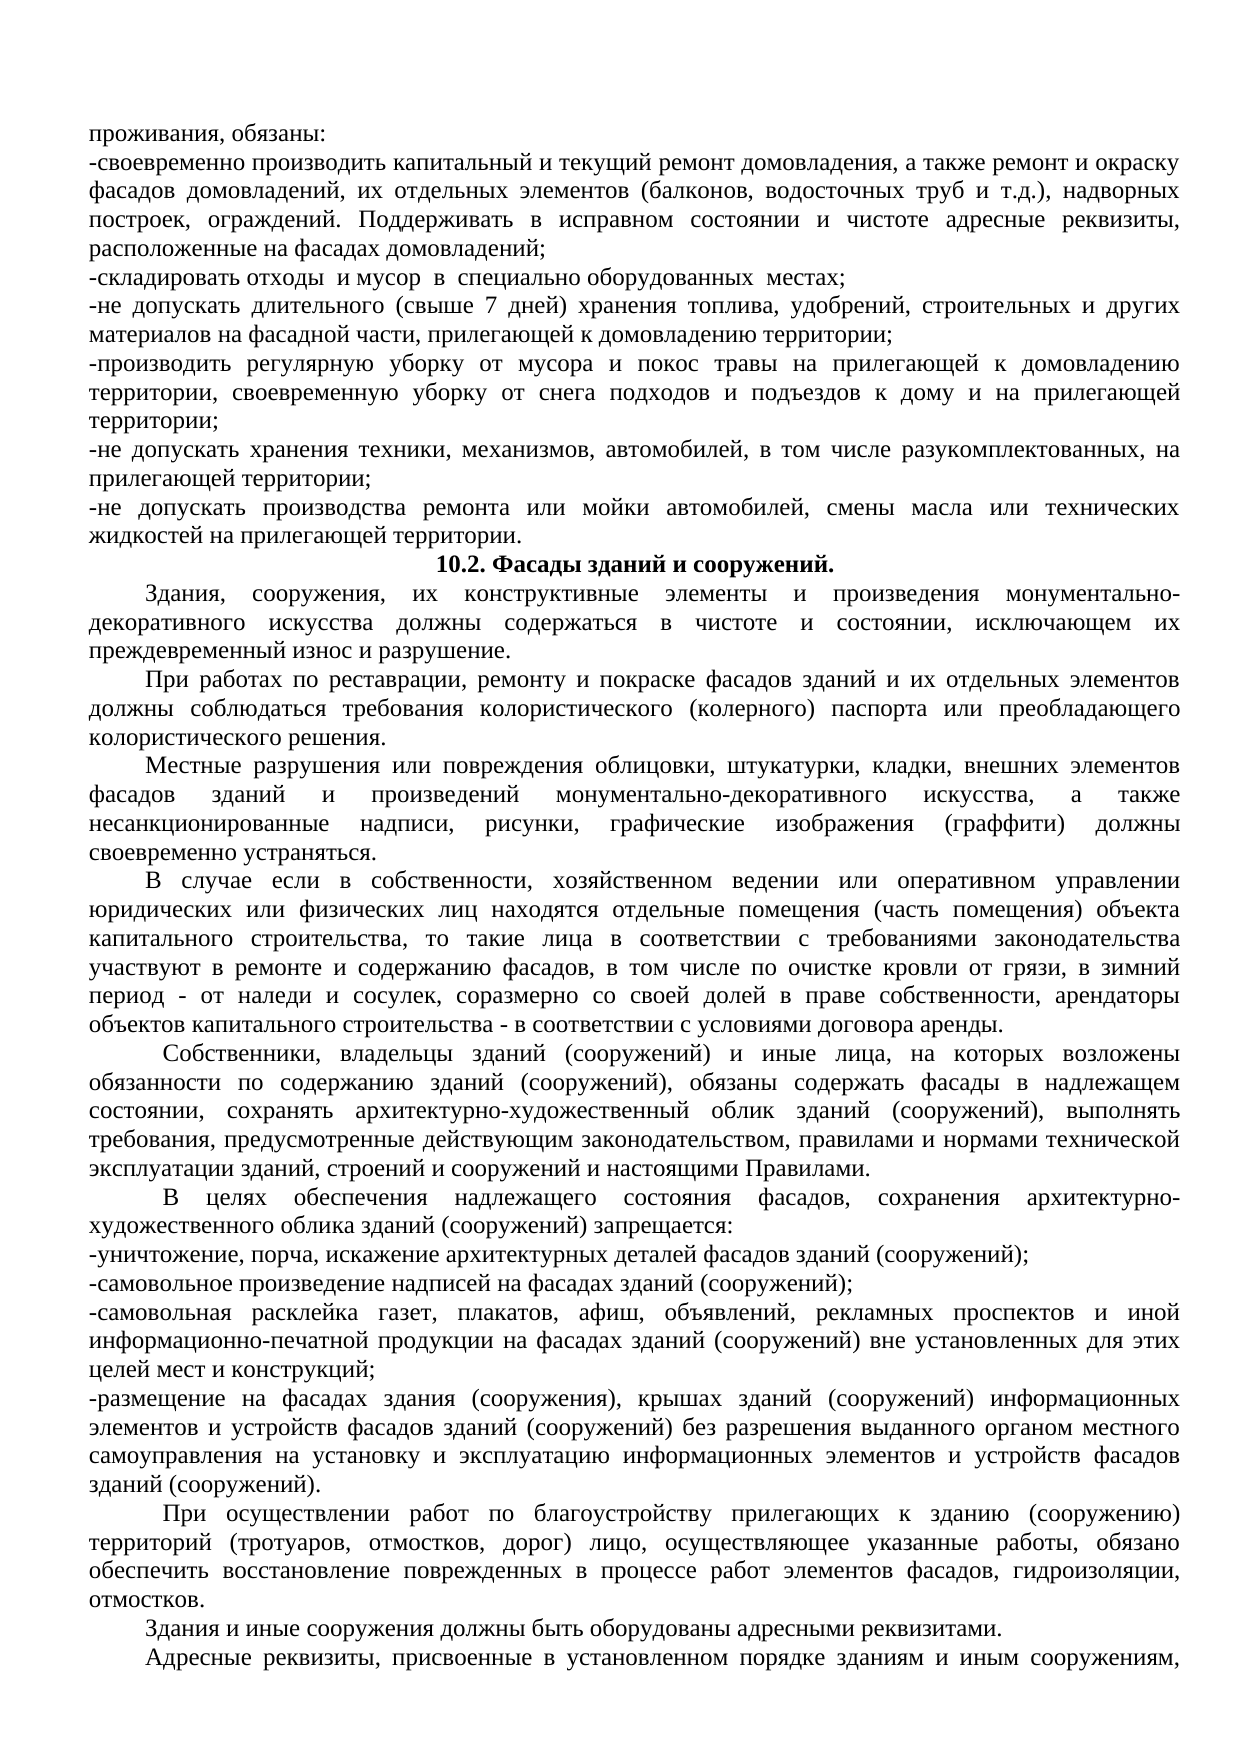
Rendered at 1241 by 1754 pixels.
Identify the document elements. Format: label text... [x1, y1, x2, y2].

text -не допускать хранения техники, механизмов, автомобилей, в том числе разукомплектованных, на прилегающей территории; [89, 434, 1181, 492]
text Местные разрушения или повреждения облицовки, штукатурки, кладки, внешних элементов фасадов зданий и произведений монументально-декоративного искусства, а также несанкционированные надписи, рисунки, графические изображения (граффити) должны своевременно устраняться. [89, 751, 1181, 866]
text -уничтожение, порча, искажение архитектурных деталей фасадов зданий (сооружений); [89, 1239, 1181, 1268]
text 10.2. Фасады зданий и сооружений. [89, 549, 1181, 578]
text -своевременно производить капитальный и текущий ремонт домовладения, а также ремонт и окраску фасадов домовладений, их отдельных элементов (балконов, водосточных труб и т.д.), надворных построек, ограждений. Поддерживать в исправном состоянии и чистоте адресные реквизиты, расположенные на фасадах домовладений; [89, 147, 1181, 262]
text -самовольная расклейка газет, плакатов, афиш, объявлений, рекламных проспектов и иной информационно-печатной продукции на фасадах зданий (сооружений) вне установленных для этих целей мест и конструкций; [89, 1297, 1181, 1383]
text -не допускать производства ремонта или мойки автомобилей, смены масла или технических жидкостей на прилегающей территории. [89, 492, 1181, 549]
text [89, 1642, 1181, 1671]
text В целях обеспечения надлежащего состояния фасадов, сохранения архитектурно-художественного облика зданий (сооружений) запрещается: [89, 1182, 1181, 1239]
text При осуществлении работ по благоустройству прилегающих к зданию (сооружению) территорий (тротуаров, отмостков, дорог) лицо, осуществляющее указанные работы, обязано обеспечить восстановление поврежденных в процессе работ элементов фасадов, гидроизоляции, отмостков. [89, 1498, 1181, 1613]
text -самовольное произведение надписей на фасадах зданий (сооружений); [89, 1268, 1181, 1297]
text -размещение на фасадах здания (сооружения), крышах зданий (сооружений) информационных элементов и устройств фасадов зданий (сооружений) без разрешения выданного органом местного самоуправления на установку и эксплуатацию информационных элементов и устройств фасадов зданий (сооружений). [89, 1383, 1181, 1498]
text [89, 118, 1181, 147]
text В случае если в собственности, хозяйственном ведении или оперативном управлении юридических или физических лиц находятся отдельные помещения (часть помещения) объекта капитального строительства, то такие лица в соответствии с требованиями законодательства участвуют в ремонте и содержанию фасадов, в том числе по очистке кровли от грязи, в зимний период - от наледи и сосулек, соразмерно со своей долей в праве собственности, арендаторы объектов капитального строительства - в соответствии с условиями договора аренды. [89, 866, 1181, 1038]
text -не допускать длительного (свыше 7 дней) хранения топлива, удобрений, строительных и других материалов на фасадной части, прилегающей к домовладению территории; [89, 291, 1181, 348]
text -складировать отходы и мусор в специально оборудованных местах; [89, 262, 1181, 291]
text Здания и иные сооружения должны быть оборудованы адресными реквизитами. [89, 1613, 1181, 1642]
text Собственники, владельцы зданий (сооружений) и иные лица, на которых возложены обязанности по содержанию зданий (сооружений), обязаны содержать фасады в надлежащем состоянии, сохранять архитектурно-художественный облик зданий (сооружений), выполнять требования, предусмотренные действующим законодательством, правилами и нормами технической эксплуатации зданий, строений и сооружений и настоящими Правилами. [89, 1038, 1181, 1182]
text -производить регулярную уборку от мусора и покос травы на прилегающей к домовладению территории, своевременную уборку от снега подходов и подъездов к дому и на прилегающей территории; [89, 348, 1181, 434]
text Здания, сооружения, их конструктивные элементы и произведения монументально-декоративного искусства должны содержаться в чистоте и состоянии, исключающем их преждевременный износ и разрушение. [89, 578, 1181, 664]
text При работах по реставрации, ремонту и покраске фасадов зданий и их отдельных элементов должны соблюдаться требования колористического (колерного) паспорта или преобладающего колористического решения. [89, 664, 1181, 751]
